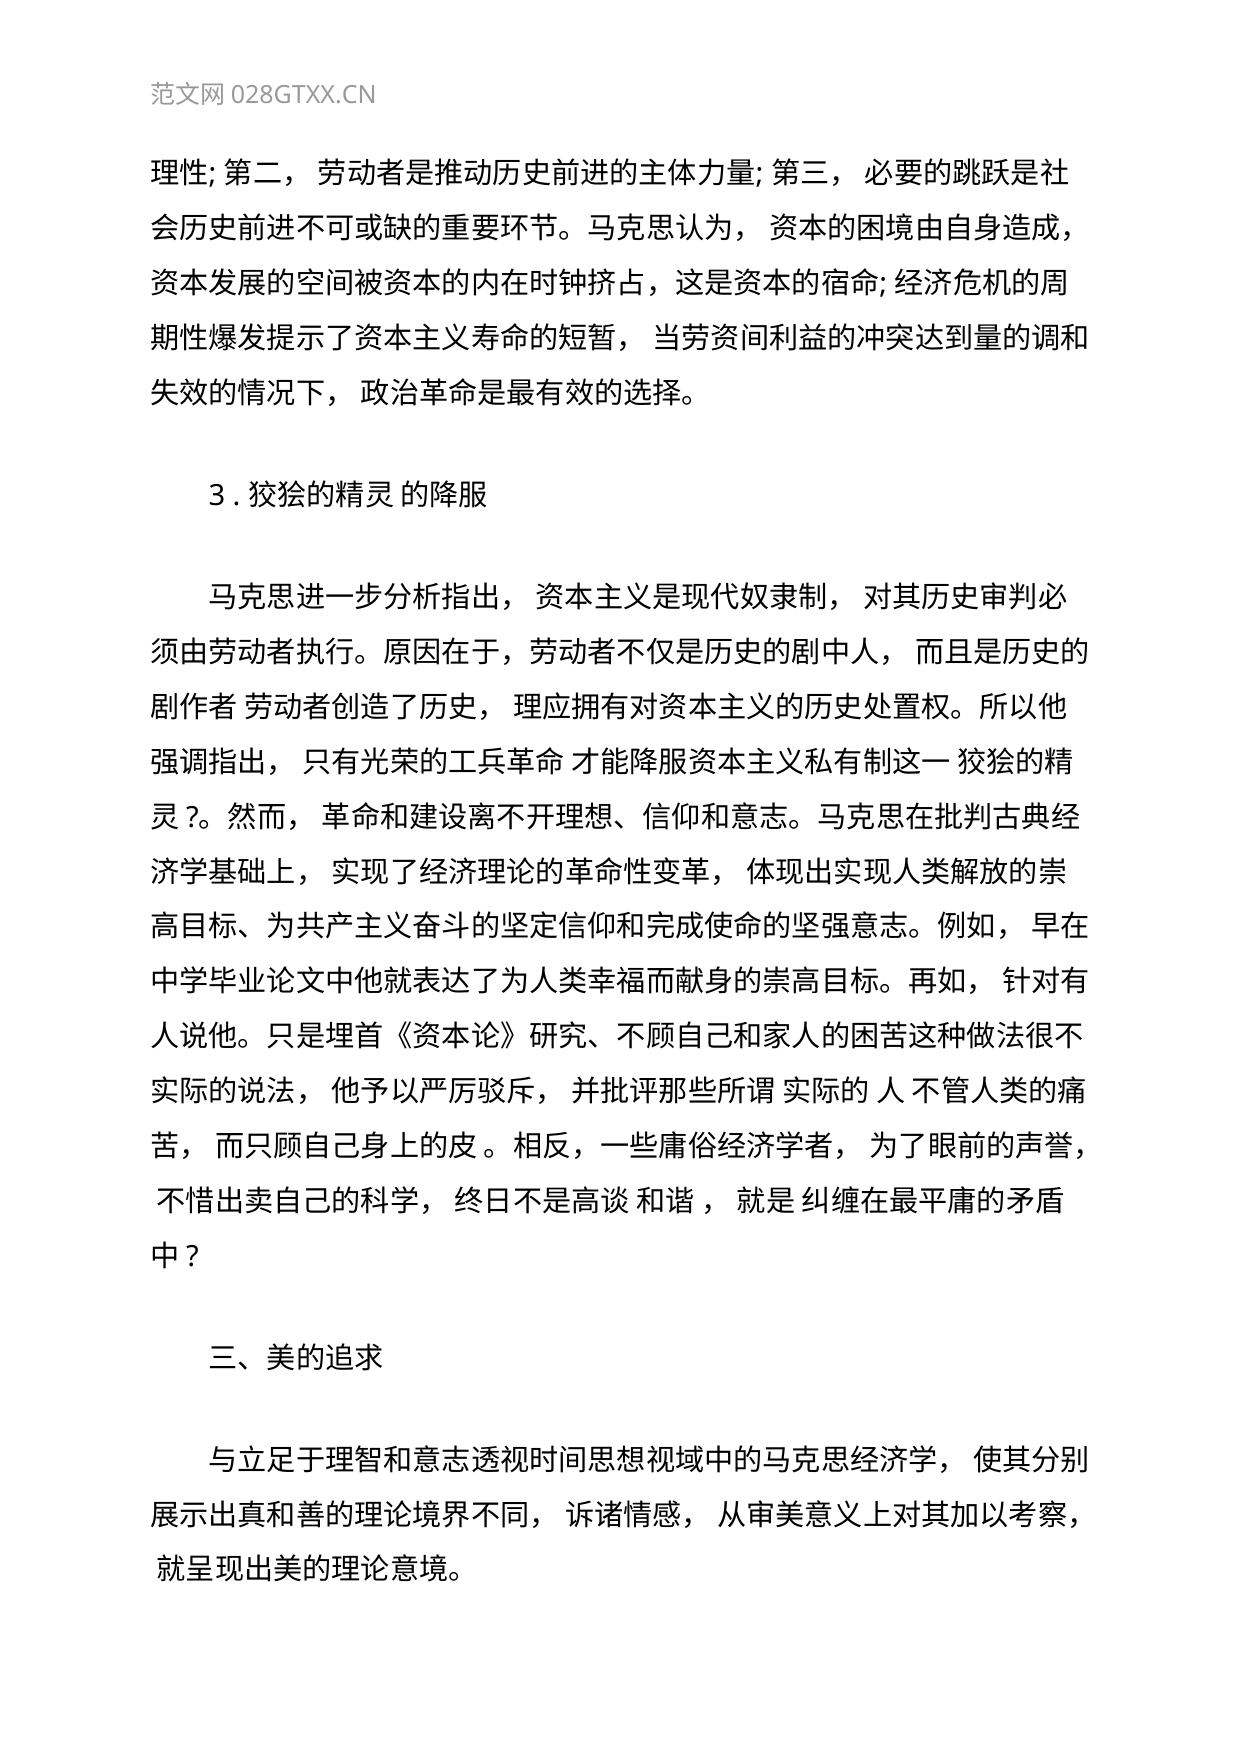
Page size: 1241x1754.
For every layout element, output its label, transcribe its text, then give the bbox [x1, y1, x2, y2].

text 3 . 狡狯的精灵 的降服 [150, 472, 1090, 514]
text 与立足于理智和意志透视时间思想视域中的马克思经济学， 使其分别展示出真和善的理论境界不同， 诉诸情感， 从审美意义上对其加以考察， 就呈现出美的理论意境。 [150, 1436, 1090, 1588]
text 马克思进一步分析指出， 资本主义是现代奴隶制， 对其历史审判必须由劳动者执行。原因在于，劳动者不仅是历史的剧中人， 而且是历史的 剧作者 劳动者创造了历史， 理应拥有对资本主义的历史处置权。所以他强调指出， 只有光荣的工兵革命 才能降服资本主义私有制这一 狡狯的精灵 ?。然而， 革命和建设离不开理想、信仰和意志。马克思在批判古典经济学基础上， 实现了经济理论的革命性变革， 体现出实现人类解放的崇高目标、为共产主义奋斗的坚定信仰和完成使命的坚强意志。例如， 早在中学毕业论文中他就表达了为人类幸福而献身的崇高目标。再如， 针对有人说他。只是埋首《资本论》研究、不顾自己和家人的困苦这种做法很不实际的说法， 他予以严厉驳斥， 并批评那些所谓 实际的 人 不管人类的痛苦， 而只顾自己身上的皮 。相反，一些庸俗经济学者， 为了眼前的声誉， 不惜出卖自己的科学， 终日不是高谈 和谐 ， 就是 纠缠在最平庸的矛盾中 ? [150, 573, 1090, 1275]
text 三、美的追求 [150, 1334, 1090, 1377]
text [150, 150, 1090, 412]
